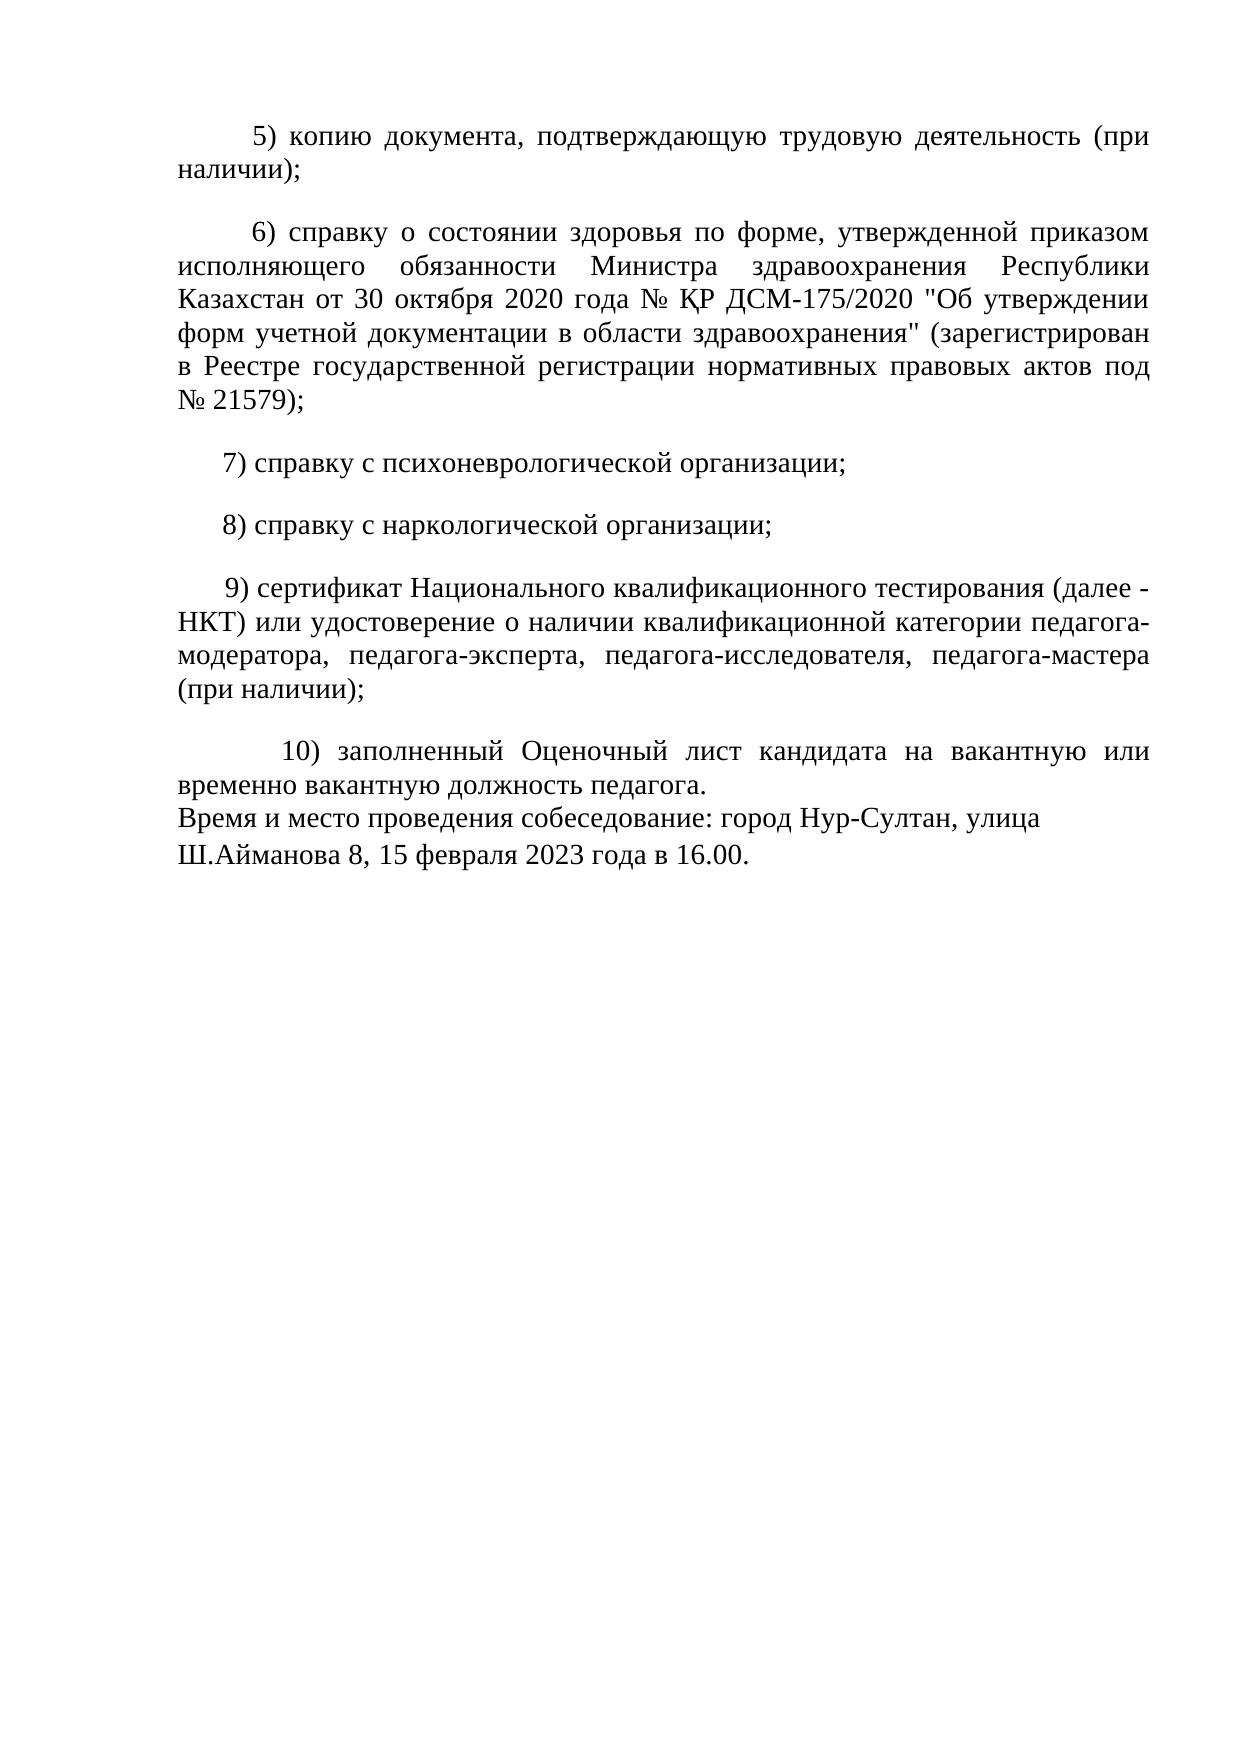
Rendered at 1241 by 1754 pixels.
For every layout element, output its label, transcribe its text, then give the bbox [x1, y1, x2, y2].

text 10) заполненный Оценочный лист кандидата на вакантную или временно вакантную должность педагога. [177, 733, 1152, 801]
text 7) справку с психоневрологической организации; [177, 445, 1152, 478]
text 8) справку с наркологической организации; [177, 507, 1152, 541]
text 9) сертификат Национального квалификационного тестирования (далее - НКТ) или удостоверение о наличии квалификационной категории педагога-модератора, педагога-эксперта, педагога-исследователя, педагога-мастера (при наличии); [177, 570, 1152, 704]
text Время и место проведения собеседование: город Нур-Султан, улица Ш.Айманова 8, 15 февраля 2023 года в 16.00. [177, 801, 1152, 870]
text 5) копию документа, подтверждающую трудовую деятельность (при наличии); [177, 118, 1152, 185]
text 6) справку о состоянии здоровья по форме, утвержденной приказом исполняющего обязанности Министра здравоохранения Республики Казахстан от 30 октября 2020 года № ҚР ДСМ-175/2020 "Об утверждении форм учетной документации в области здравоохранения" (зарегистрирован в Реестре государственной регистрации нормативных правовых актов под № 21579); [177, 214, 1152, 416]
